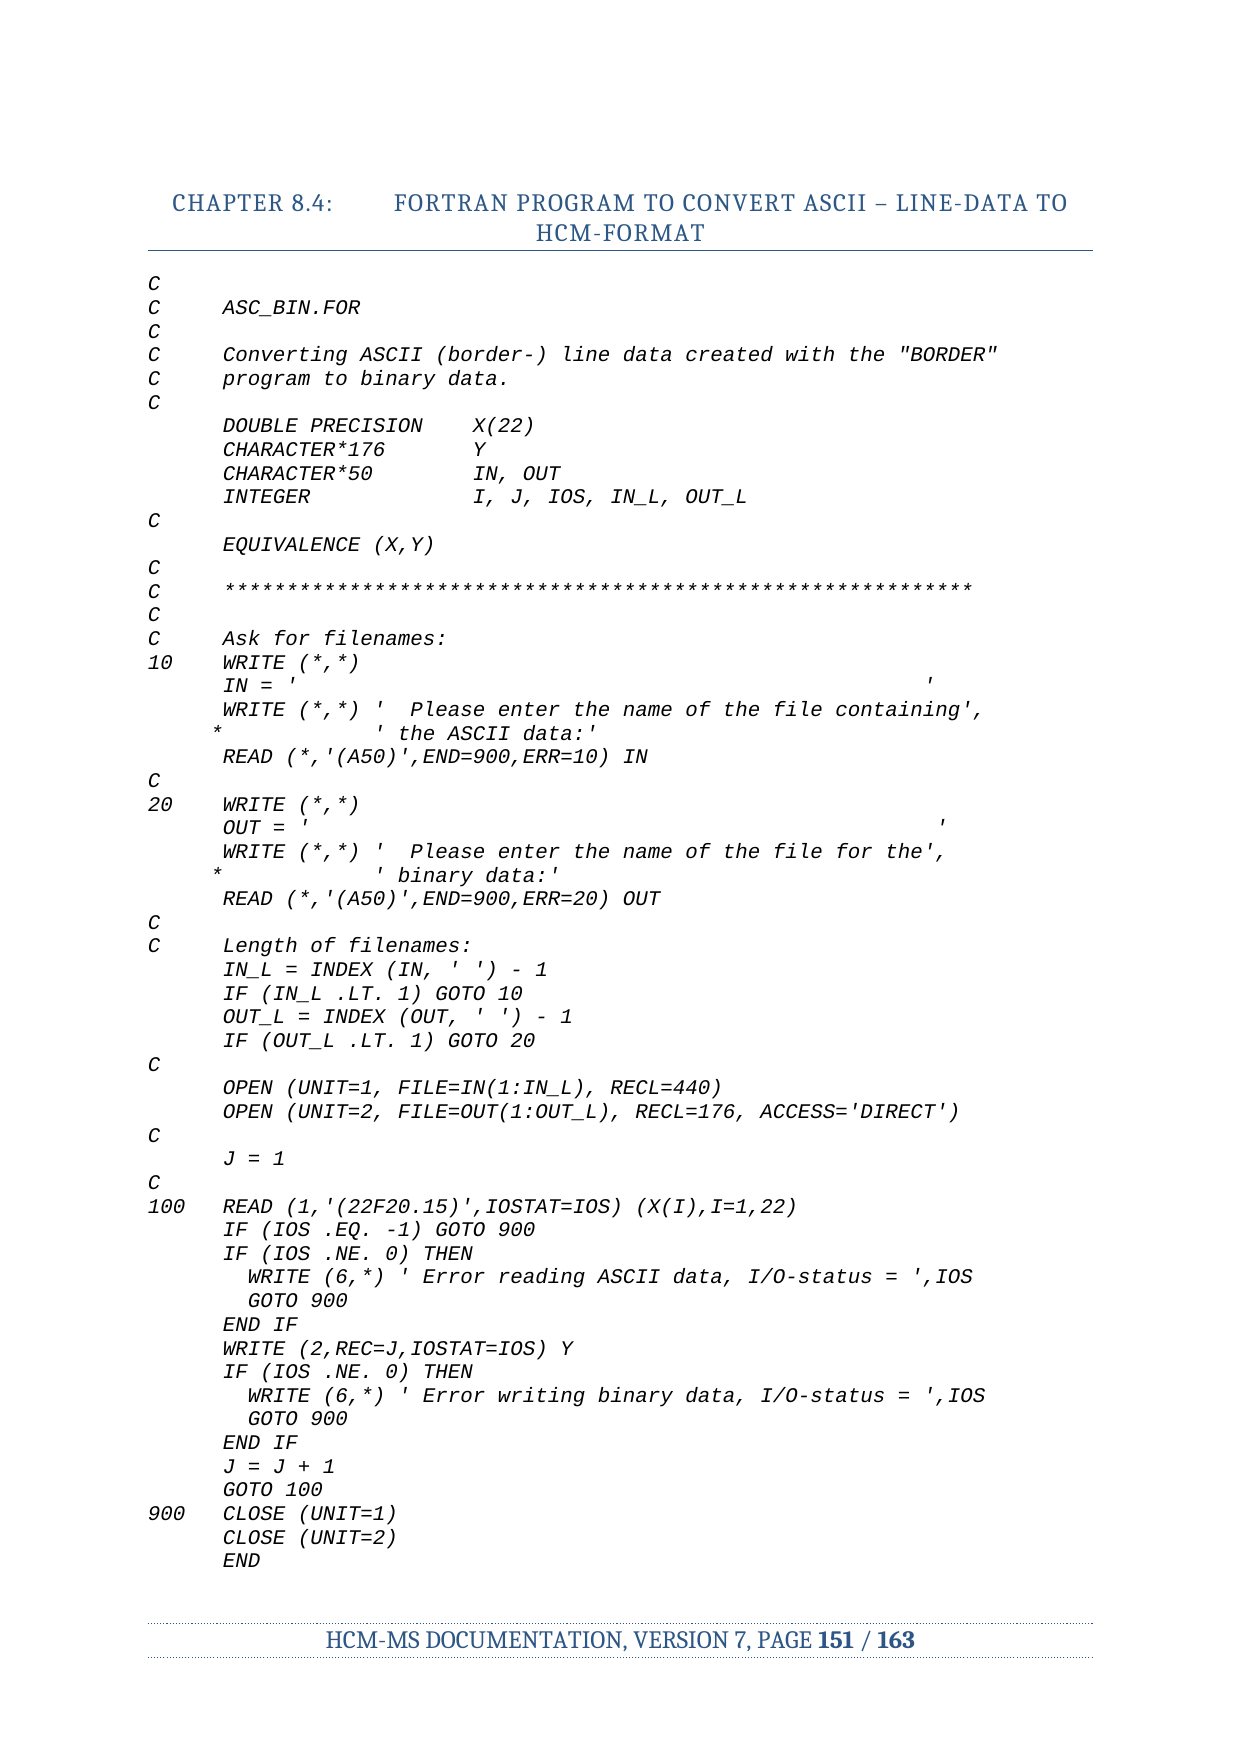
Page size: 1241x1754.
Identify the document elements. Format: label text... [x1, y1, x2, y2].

text * ' the ASCII data:' [148, 723, 1093, 746]
text C [148, 392, 1093, 415]
text C Converting ASCII (border-) line data created with the "BORDER" [148, 344, 1093, 368]
text END [148, 1550, 1093, 1574]
text EQUIVALENCE (X,Y) [148, 533, 1093, 557]
text C [148, 1054, 1093, 1077]
text IF (IN_L .LT. 1) GOTO 10 [148, 983, 1093, 1006]
text C ************************************************************ [148, 581, 1093, 604]
text END IF [148, 1432, 1093, 1456]
text END IF [148, 1314, 1093, 1337]
text C [148, 770, 1093, 794]
text IF (OUT_L .LT. 1) GOTO 20 [148, 1030, 1093, 1054]
text C [148, 557, 1093, 581]
text OPEN (UNIT=2, FILE=OUT(1:OUT_L), RECL=176, ACCESS='DIRECT') [148, 1101, 1093, 1125]
text IF (IOS .NE. 0) THEN [148, 1361, 1093, 1385]
text J = 1 [148, 1148, 1093, 1172]
text IF (IOS .EQ. -1) GOTO 900 [148, 1219, 1093, 1243]
text WRITE (6,*) ' Error writing binary data, I/O-status = ',IOS [148, 1385, 1093, 1408]
text * ' binary data:' [148, 864, 1093, 888]
text IF (IOS .NE. 0) THEN [148, 1243, 1093, 1267]
text OUT_L = INDEX (OUT, ' ') - 1 [148, 1006, 1093, 1030]
text 10 WRITE (*,*) [148, 652, 1093, 675]
text C Ask for filenames: [148, 628, 1093, 652]
text C ASC_BIN.FOR [148, 297, 1093, 321]
subtitle FORTRAN program to convert ASCII – line-data to HCM-format [148, 189, 1093, 250]
text WRITE (*,*) ' Please enter the name of the file containing', [148, 699, 1093, 723]
text IN_L = INDEX (IN, ' ') - 1 [148, 959, 1093, 983]
text C [148, 912, 1093, 936]
text C program to binary data. [148, 368, 1093, 392]
text READ (*,'(A50)',END=900,ERR=20) OUT [148, 888, 1093, 912]
text C [148, 273, 1093, 297]
text OPEN (UNIT=1, FILE=IN(1:IN_L), RECL=440) [148, 1077, 1093, 1101]
text WRITE (6,*) ' Error reading ASCII data, I/O-status = ',IOS [148, 1267, 1093, 1290]
text GOTO 900 [148, 1290, 1093, 1314]
text C [148, 604, 1093, 628]
text 900 CLOSE (UNIT=1) [148, 1503, 1093, 1527]
text OUT = ' ' [148, 817, 1093, 841]
text CLOSE (UNIT=2) [148, 1527, 1093, 1550]
text C [148, 1125, 1093, 1148]
text C Length of filenames: [148, 936, 1093, 959]
text CHARACTER*50 IN, OUT [148, 463, 1093, 486]
text C [148, 321, 1093, 344]
text READ (*,'(A50)',END=900,ERR=10) IN [148, 746, 1093, 770]
text 20 WRITE (*,*) [148, 794, 1093, 817]
text WRITE (*,*) ' Please enter the name of the file for the', [148, 841, 1093, 864]
text IN = ' ' [148, 675, 1093, 699]
text C [148, 510, 1093, 533]
text 100 READ (1,'(22F20.15)',IOSTAT=IOS) (X(I),I=1,22) [148, 1196, 1093, 1219]
text J = J + 1 [148, 1456, 1093, 1479]
text CHARACTER*176 Y [148, 439, 1093, 463]
text INTEGER I, J, IOS, IN_L, OUT_L [148, 486, 1093, 510]
text GOTO 100 [148, 1479, 1093, 1503]
text WRITE (2,REC=J,IOSTAT=IOS) Y [148, 1337, 1093, 1361]
text C [148, 1172, 1093, 1196]
text GOTO 900 [148, 1408, 1093, 1432]
text DOUBLE PRECISION X(22) [148, 415, 1093, 439]
